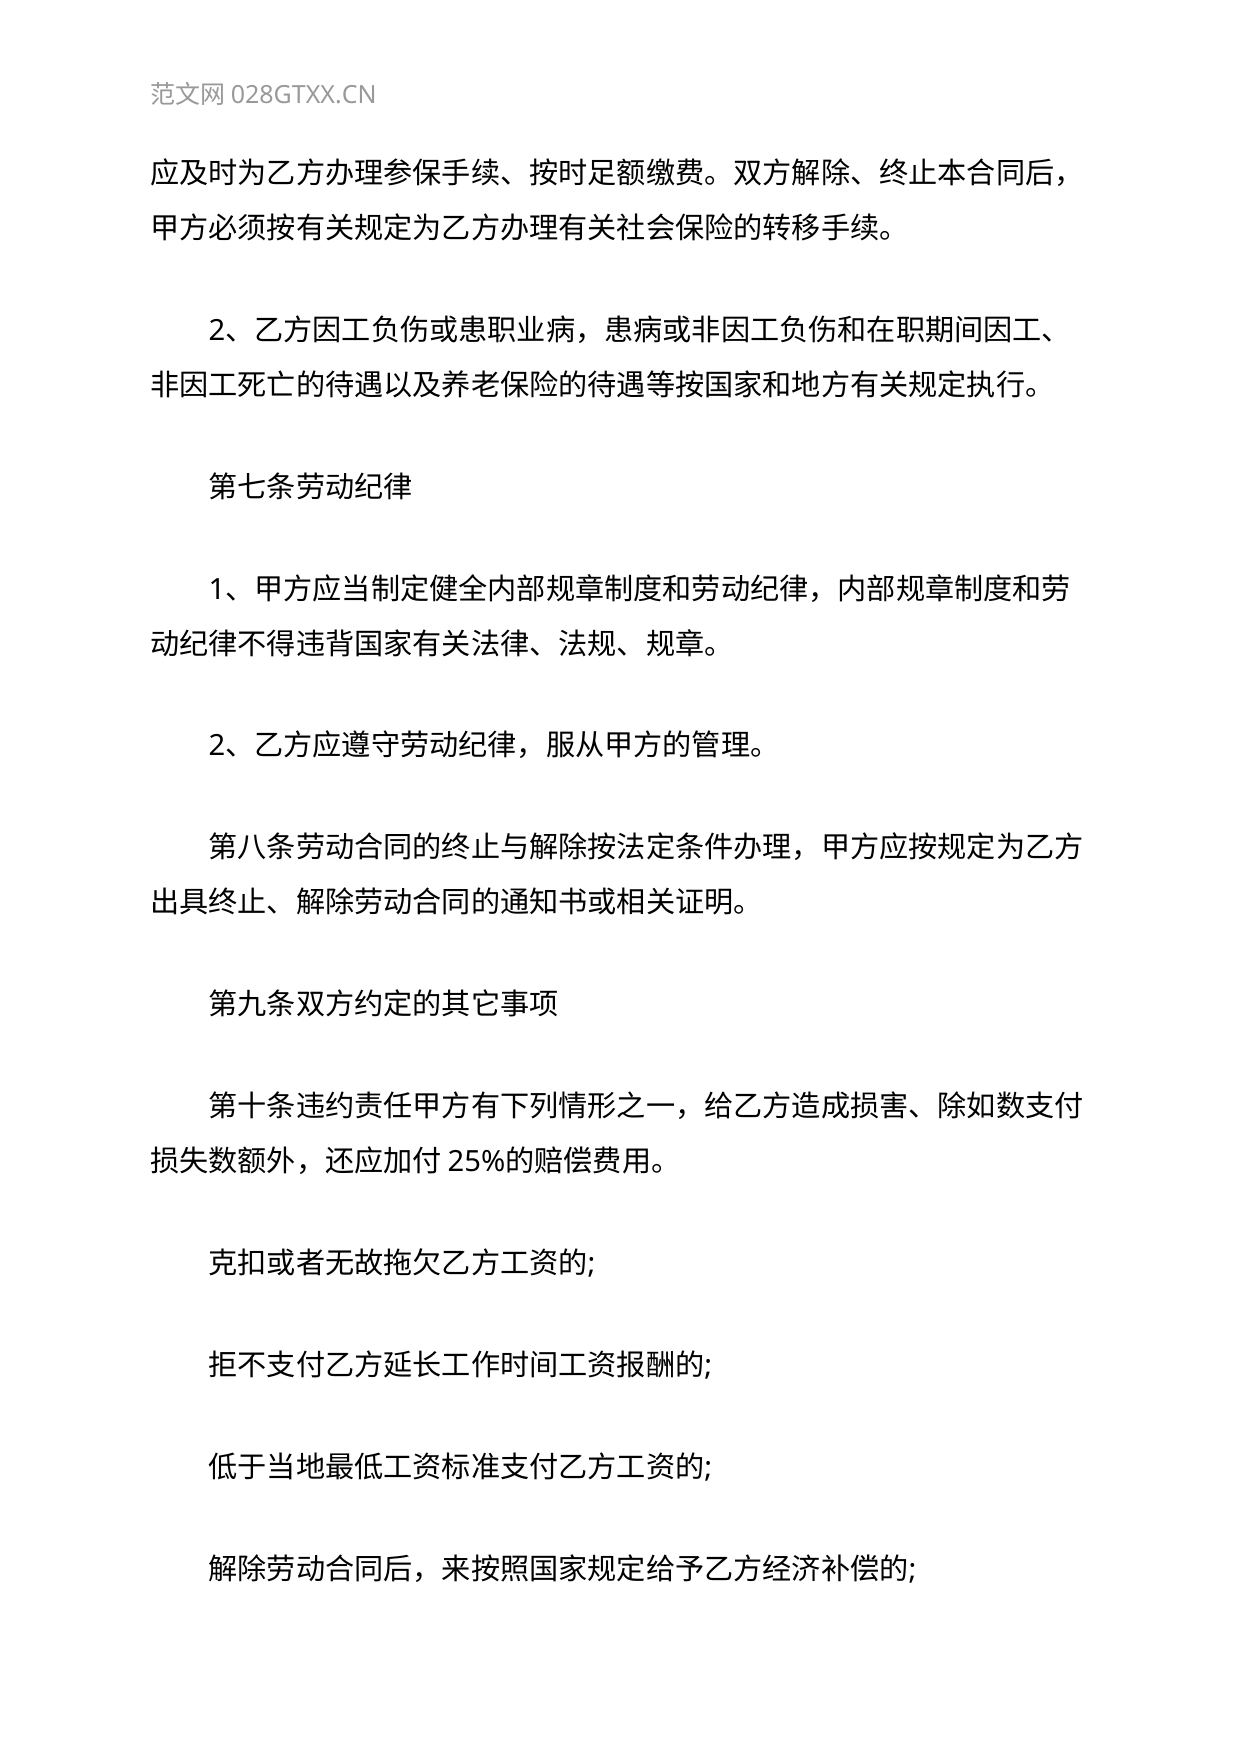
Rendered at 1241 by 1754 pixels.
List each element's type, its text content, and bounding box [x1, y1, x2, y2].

text 第七条劳动纪律 [150, 463, 1090, 506]
text 克扣或者无故拖欠乙方工资的; [150, 1239, 1090, 1282]
text 1、甲方应当制定健全内部规章制度和劳动纪律，内部规章制度和劳动纪律不得违背国家有关法律、法规、规章。 [150, 565, 1090, 662]
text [150, 150, 1090, 247]
text 第十条违约责任甲方有下列情形之一，给乙方造成损害、除如数支付损失数额外，还应加付25%的赔偿费用。 [150, 1082, 1090, 1180]
text 拒不支付乙方延长工作时间工资报酬的; [150, 1341, 1090, 1384]
text 2、乙方应遵守劳动纪律，服从甲方的管理。 [150, 722, 1090, 764]
text 解除劳动合同后，来按照国家规定给予乙方经济补偿的; [150, 1545, 1090, 1588]
text 2、乙方因工负伤或患职业病，患病或非因工负伤和在职期间因工、非因工死亡的待遇以及养老保险的待遇等按国家和地方有关规定执行。 [150, 307, 1090, 404]
text 低于当地最低工资标准支付乙方工资的; [150, 1443, 1090, 1486]
text 第九条双方约定的其它事项 [150, 981, 1090, 1023]
text 第八条劳动合同的终止与解除按法定条件办理，甲方应按规定为乙方出具终止、解除劳动合同的通知书或相关证明。 [150, 824, 1090, 921]
